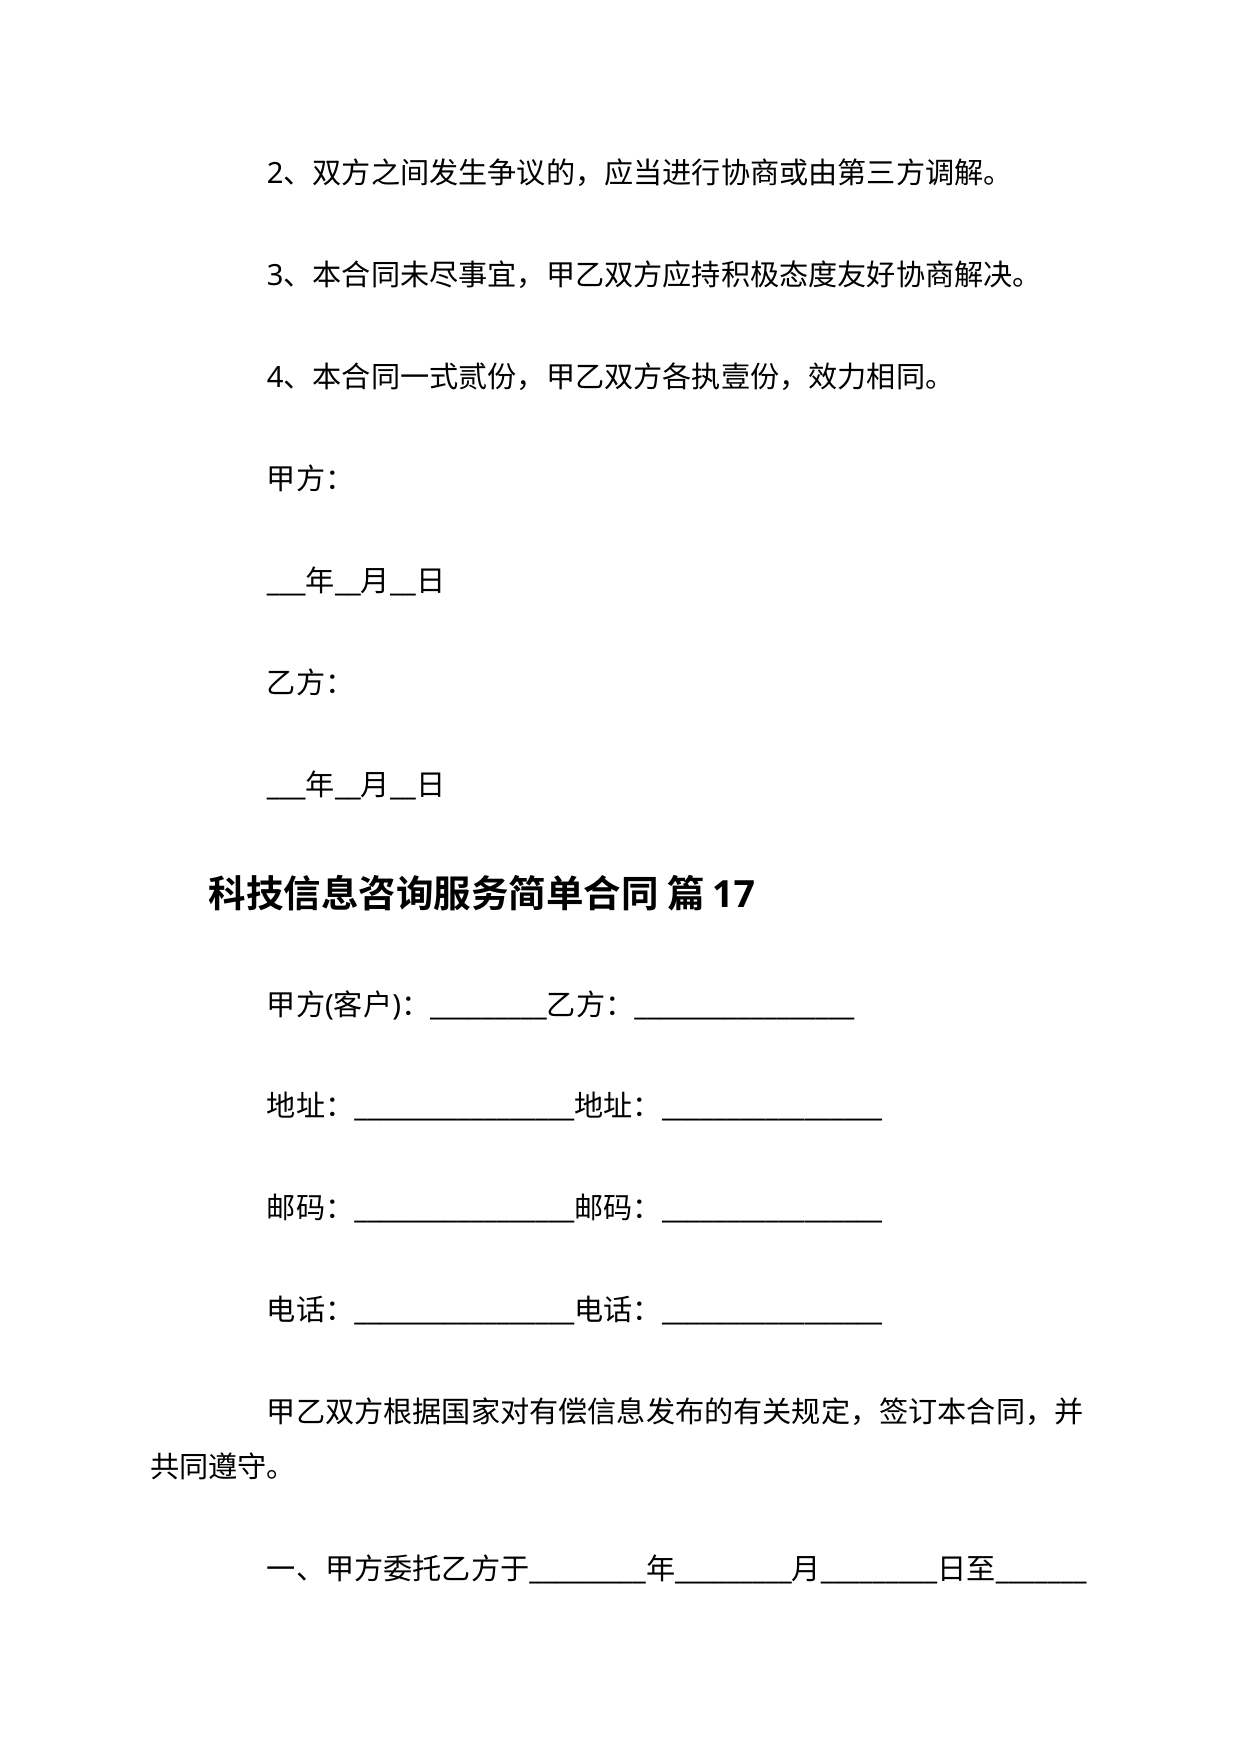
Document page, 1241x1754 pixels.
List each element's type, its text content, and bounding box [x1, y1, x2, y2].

text 2、双方之间发生争议的，应当进行协商或由第三方调解。 [150, 150, 1090, 192]
text 甲乙双方根据国家对有偿信息发布的有关规定，签订本合同，并共同遵守。 [150, 1389, 1090, 1486]
text 乙方： [150, 660, 1090, 702]
text 科技信息咨询服务简单合同 篇17 [150, 863, 1090, 918]
text 地址：_________________地址：_________________ [150, 1083, 1090, 1125]
text 甲方(客户)：_________乙方：_________________ [150, 981, 1090, 1023]
text ___年__月__日 [150, 558, 1090, 600]
text 4、本合同一式贰份，甲乙双方各执壹份，效力相同。 [150, 354, 1090, 396]
text ___年__月__日 [150, 761, 1090, 804]
text 电话：_________________电话：_________________ [150, 1287, 1090, 1329]
text 甲方： [150, 456, 1090, 498]
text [150, 1546, 1090, 1588]
text 邮码：_________________邮码：_________________ [150, 1185, 1090, 1227]
text 3、本合同未尽事宜，甲乙双方应持积极态度友好协商解决。 [150, 252, 1090, 294]
